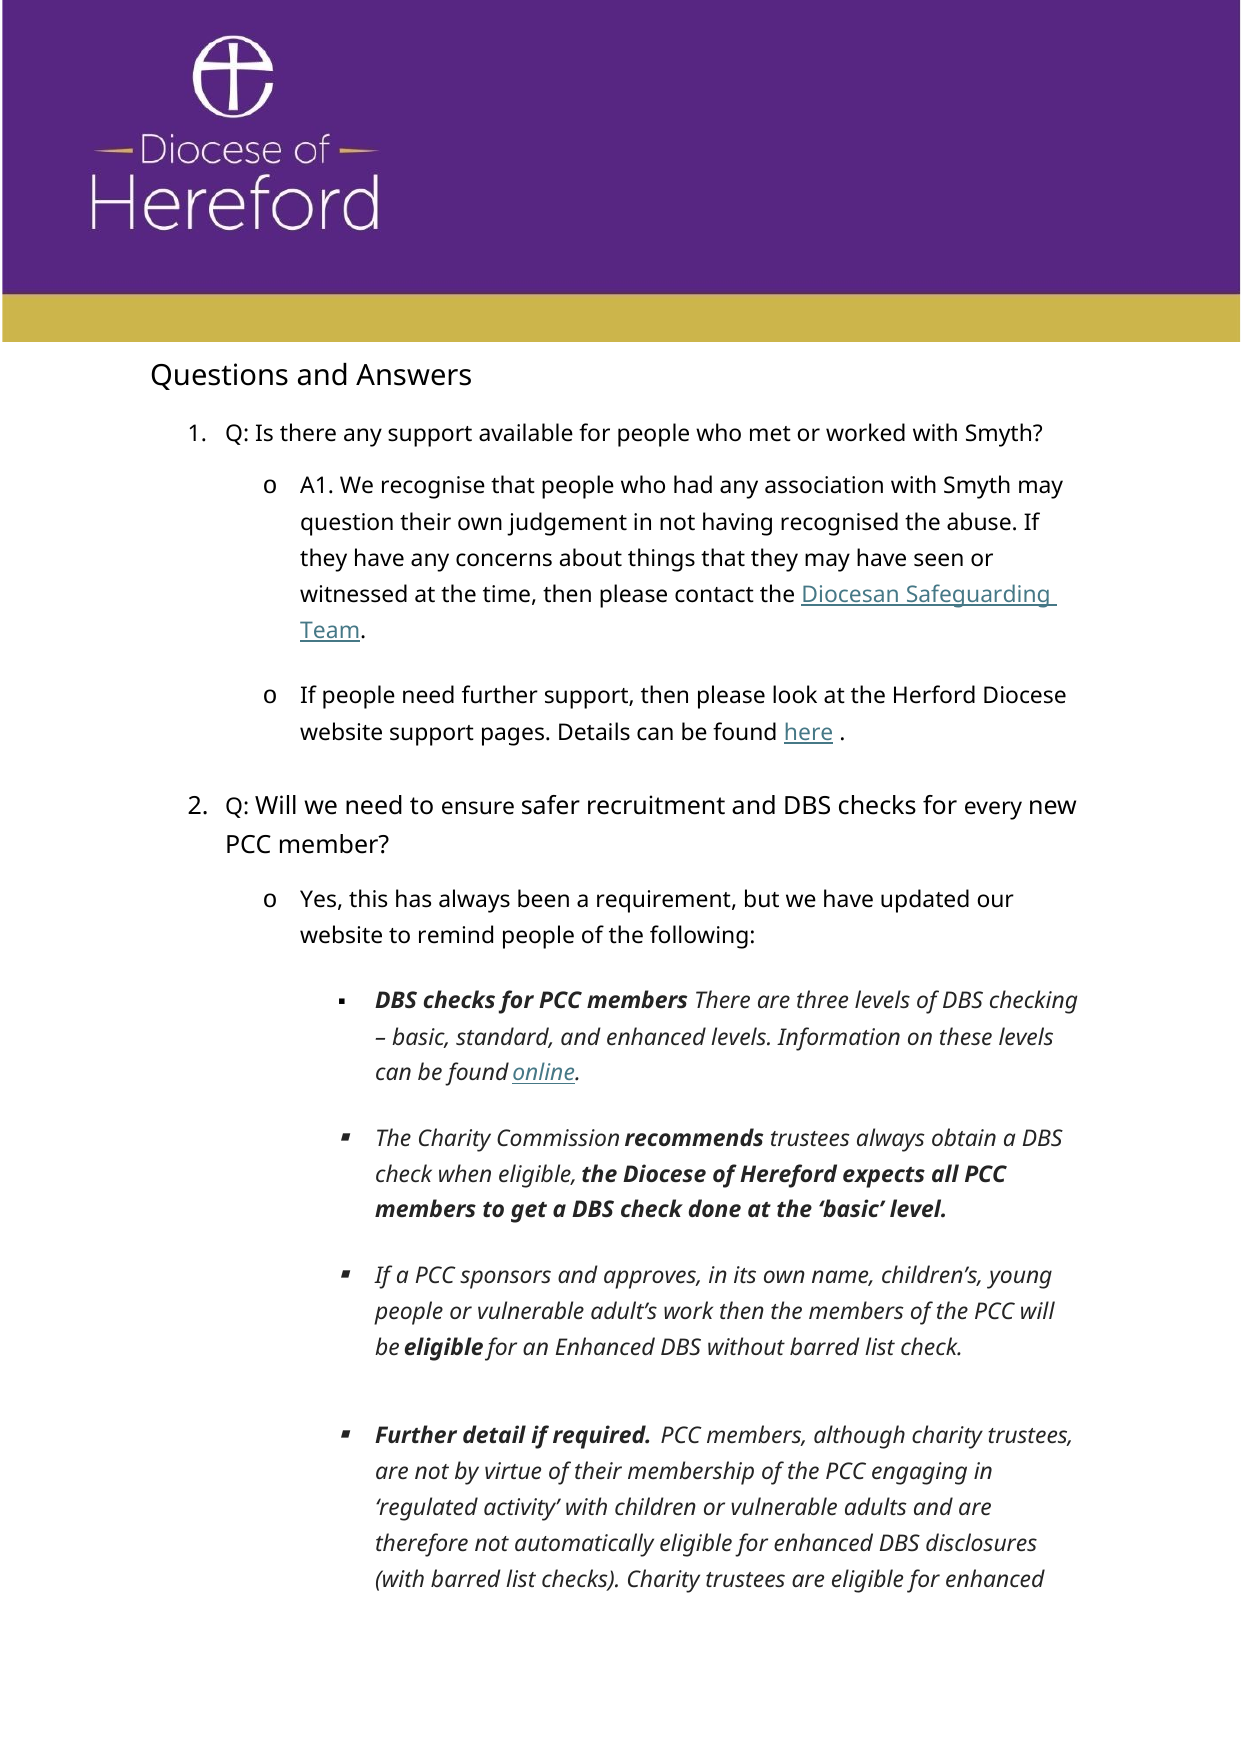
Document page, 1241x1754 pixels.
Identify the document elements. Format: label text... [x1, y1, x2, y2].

list The Charity Commission recommends trustees always obtain a DBS check when eligible, the Diocese of Hereford expects all PCC members to get a DBS check done at the ‘basic’ level. [337, 1122, 1090, 1225]
list Q: Will we need to ensure safer recruitment and DBS checks for every new PCC member? [187, 788, 1090, 861]
picture [2, 0, 1241, 342]
text Questions and Answers [150, 354, 1090, 394]
list A1. We recognise that people who had any association with Smyth may question their own judgement in not having recognised the abuse. If they have any concerns about things that they may have seen or witnessed at the time, then please contact the Diocesan Safeguarding Team. [262, 469, 1090, 645]
list DBS checks for PCC members There are three levels of DBS checking – basic, standard, and enhanced levels. Information on these levels can be found online. [337, 984, 1090, 1088]
list Yes, this has always been a requirement, but we have updated our website to remind people of the following: [262, 883, 1090, 951]
list If a PCC sponsors and approves, in its own name, children’s, young people or vulnerable adult’s work then the members of the PCC will be eligible for an Enhanced DBS without barred list check. [337, 1259, 1090, 1362]
list Q: Is there any support available for people who met or worked with Smyth? [187, 417, 1090, 448]
list If people need further support, then please look at the Herford Diocese website support pages. Details can be found here . [262, 679, 1090, 747]
